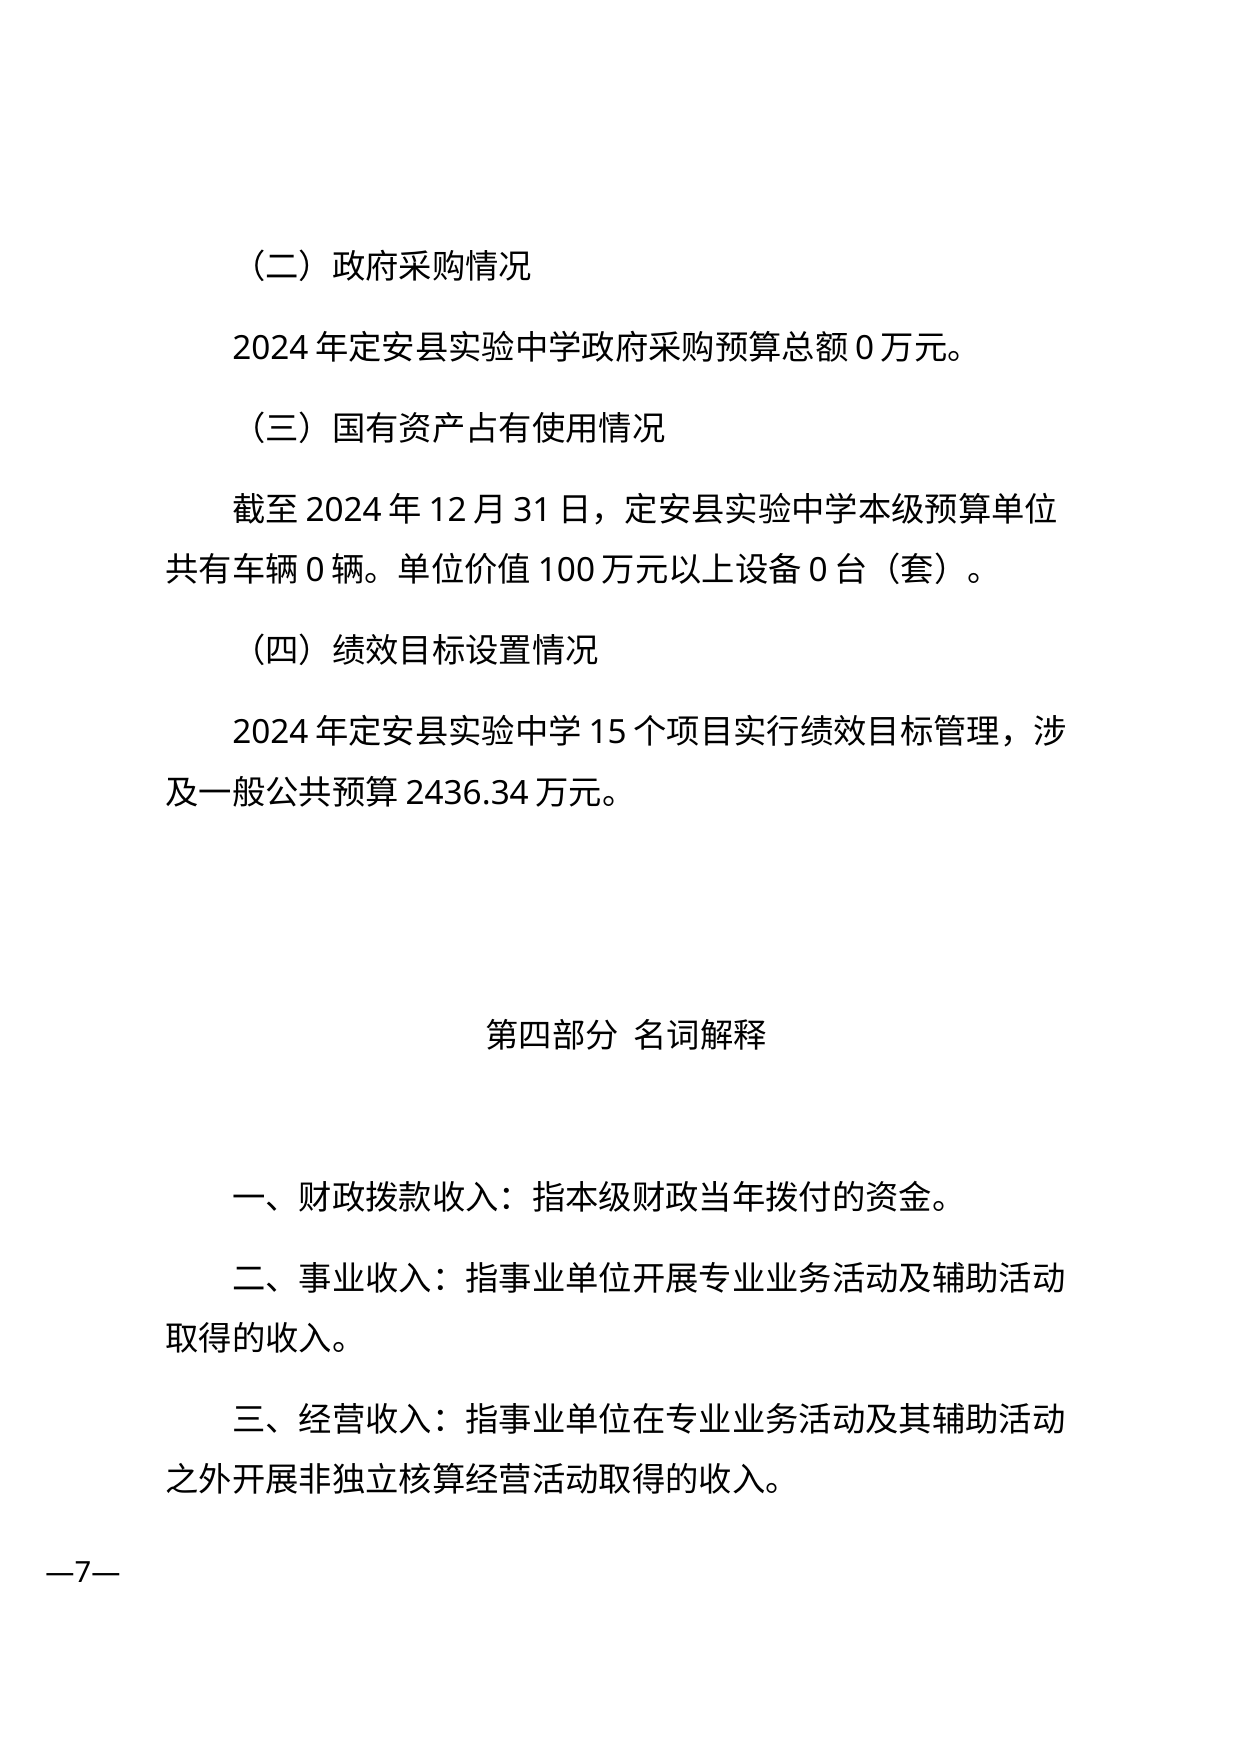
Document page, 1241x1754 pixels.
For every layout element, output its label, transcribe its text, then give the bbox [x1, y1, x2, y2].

text 三、经营收入：指事业单位在专业业务活动及其辅助活动之外开展非独立核算经营活动取得的收入。 [165, 1383, 1087, 1504]
text （四）绩效目标设置情况 [165, 615, 1087, 675]
text 2024年定安县实验中学15个项目实行绩效目标管理，涉及一般公共预算2436.34万元。 [165, 696, 1087, 816]
text 二、事业收入：指事业单位开展专业业务活动及辅助活动取得的收入。 [165, 1242, 1087, 1363]
text （三）国有资产占有使用情况 [165, 392, 1087, 453]
text 一、财政拨款收入：指本级财政当年拨付的资金。 [165, 1161, 1087, 1221]
text 截至2024年12月31日，定安县实验中学本级预算单位共有车辆0辆。单位价值100万元以上设备0台（套）。 [165, 473, 1087, 594]
text 2024年定安县实验中学政府采购预算总额0万元。 [165, 311, 1087, 372]
text 第四部分 名词解释 [165, 999, 1087, 1059]
text （二）政府采购情况 [165, 230, 1087, 291]
